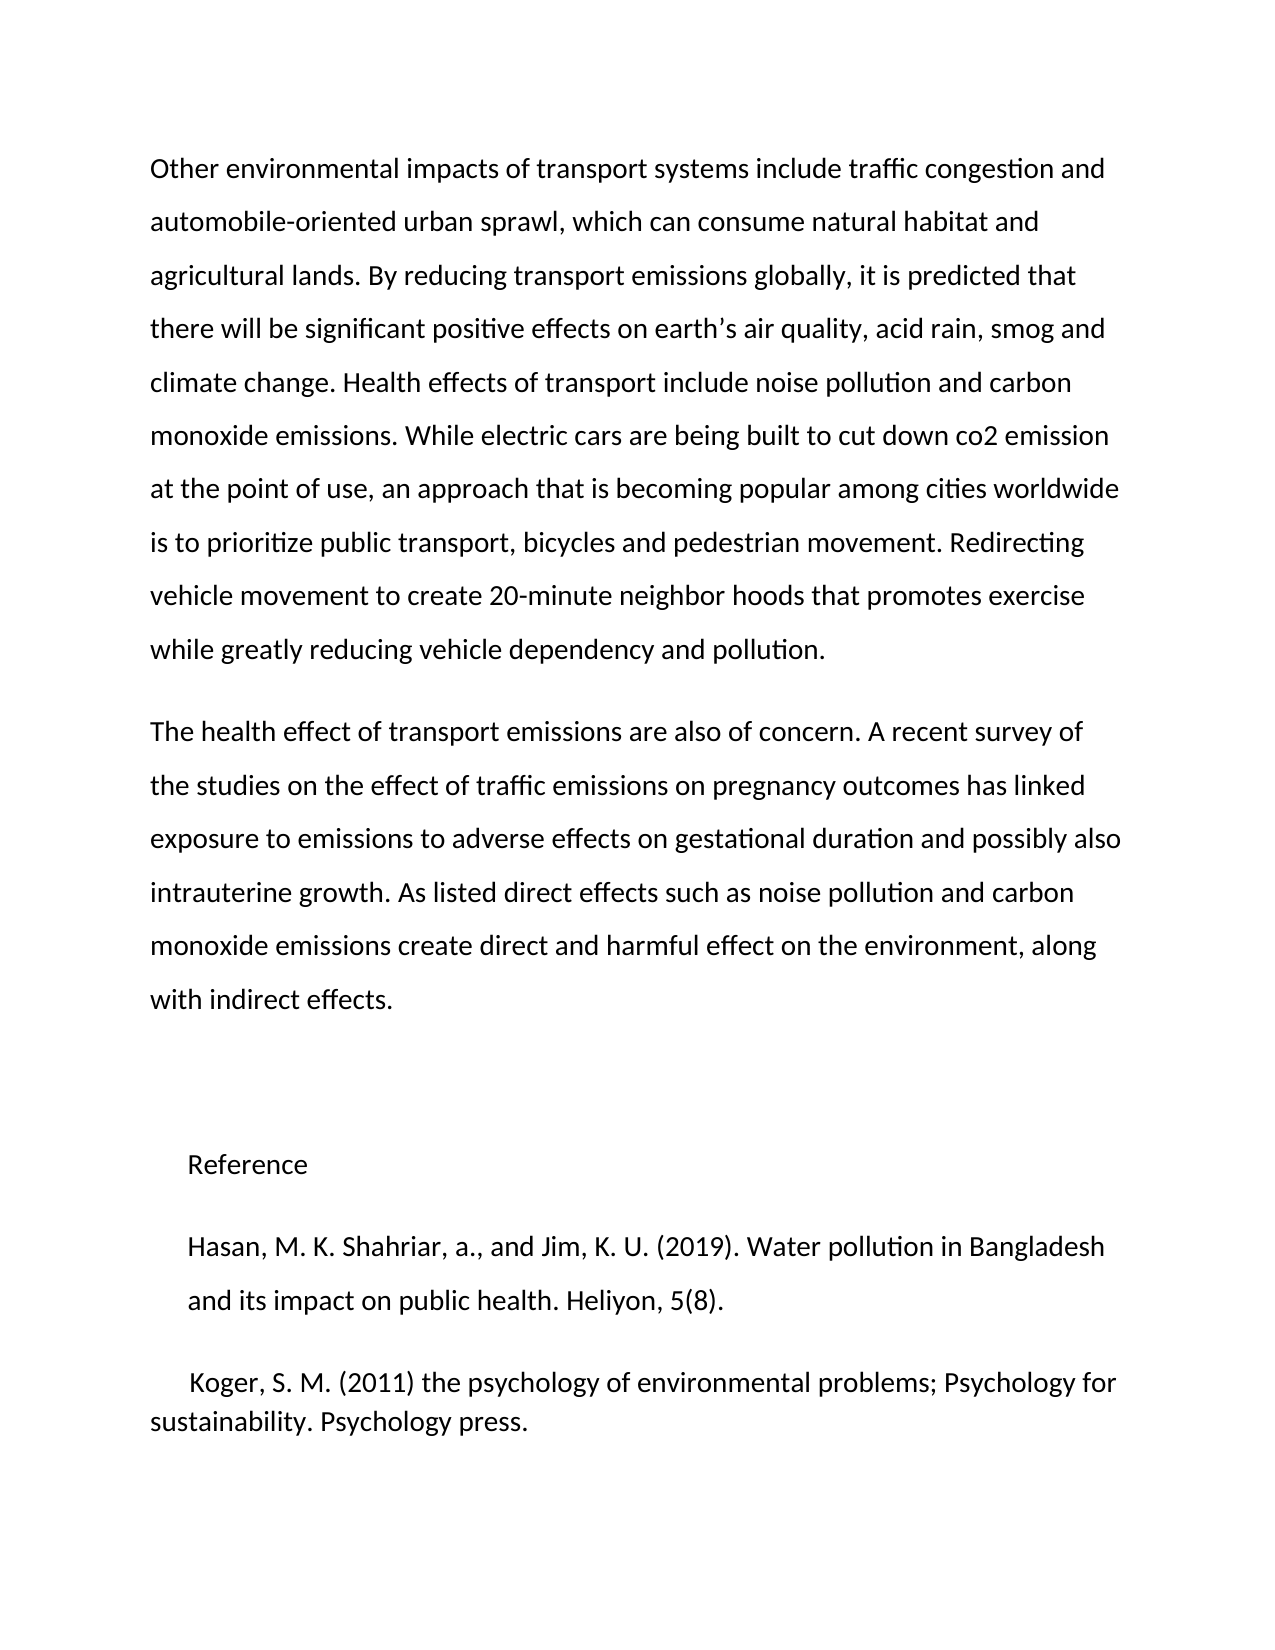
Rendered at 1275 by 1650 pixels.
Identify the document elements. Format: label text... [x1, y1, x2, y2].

text Other environmental impacts of transport systems include traffic congestion and automobile-oriented urban sprawl, which can consume natural habitat and agricultural lands. By reducing transport emissions globally, it is predicted that there will be significant positive effects on earth’s air quality, acid rain, smog and climate change. Health effects of transport include noise pollution and carbon monoxide emissions. While electric cars are being built to cut down co2 emission at the point of use, an approach that is becoming popular among cities worldwide is to prioritize public transport, bicycles and pedestrian movement. Redirecting vehicle movement to create 20-minute neighbor hoods that promotes exercise while greatly reducing vehicle dependency and pollution. [150, 150, 1125, 667]
text The health effect of transport emissions are also of concern. A recent survey of the studies on the effect of traffic emissions on pregnancy outcomes has linked exposure to emissions to adverse effects on gestational duration and possibly also intrauterine growth. As listed direct effects such as noise pollution and carbon monoxide emissions create direct and harmful effect on the environment, along with indirect effects. [150, 713, 1125, 1016]
text Hasan, M. K. Shahriar, a., and Jim, K. U. (2019). Water pollution in Bangladesh and its impact on public health. Heliyon, 5(8). [187, 1228, 1125, 1318]
text Koger, S. M. (2011) the psychology of environmental problems; Psychology for sustainability. Psychology press. [150, 1364, 1125, 1439]
text Reference [187, 1146, 1125, 1182]
